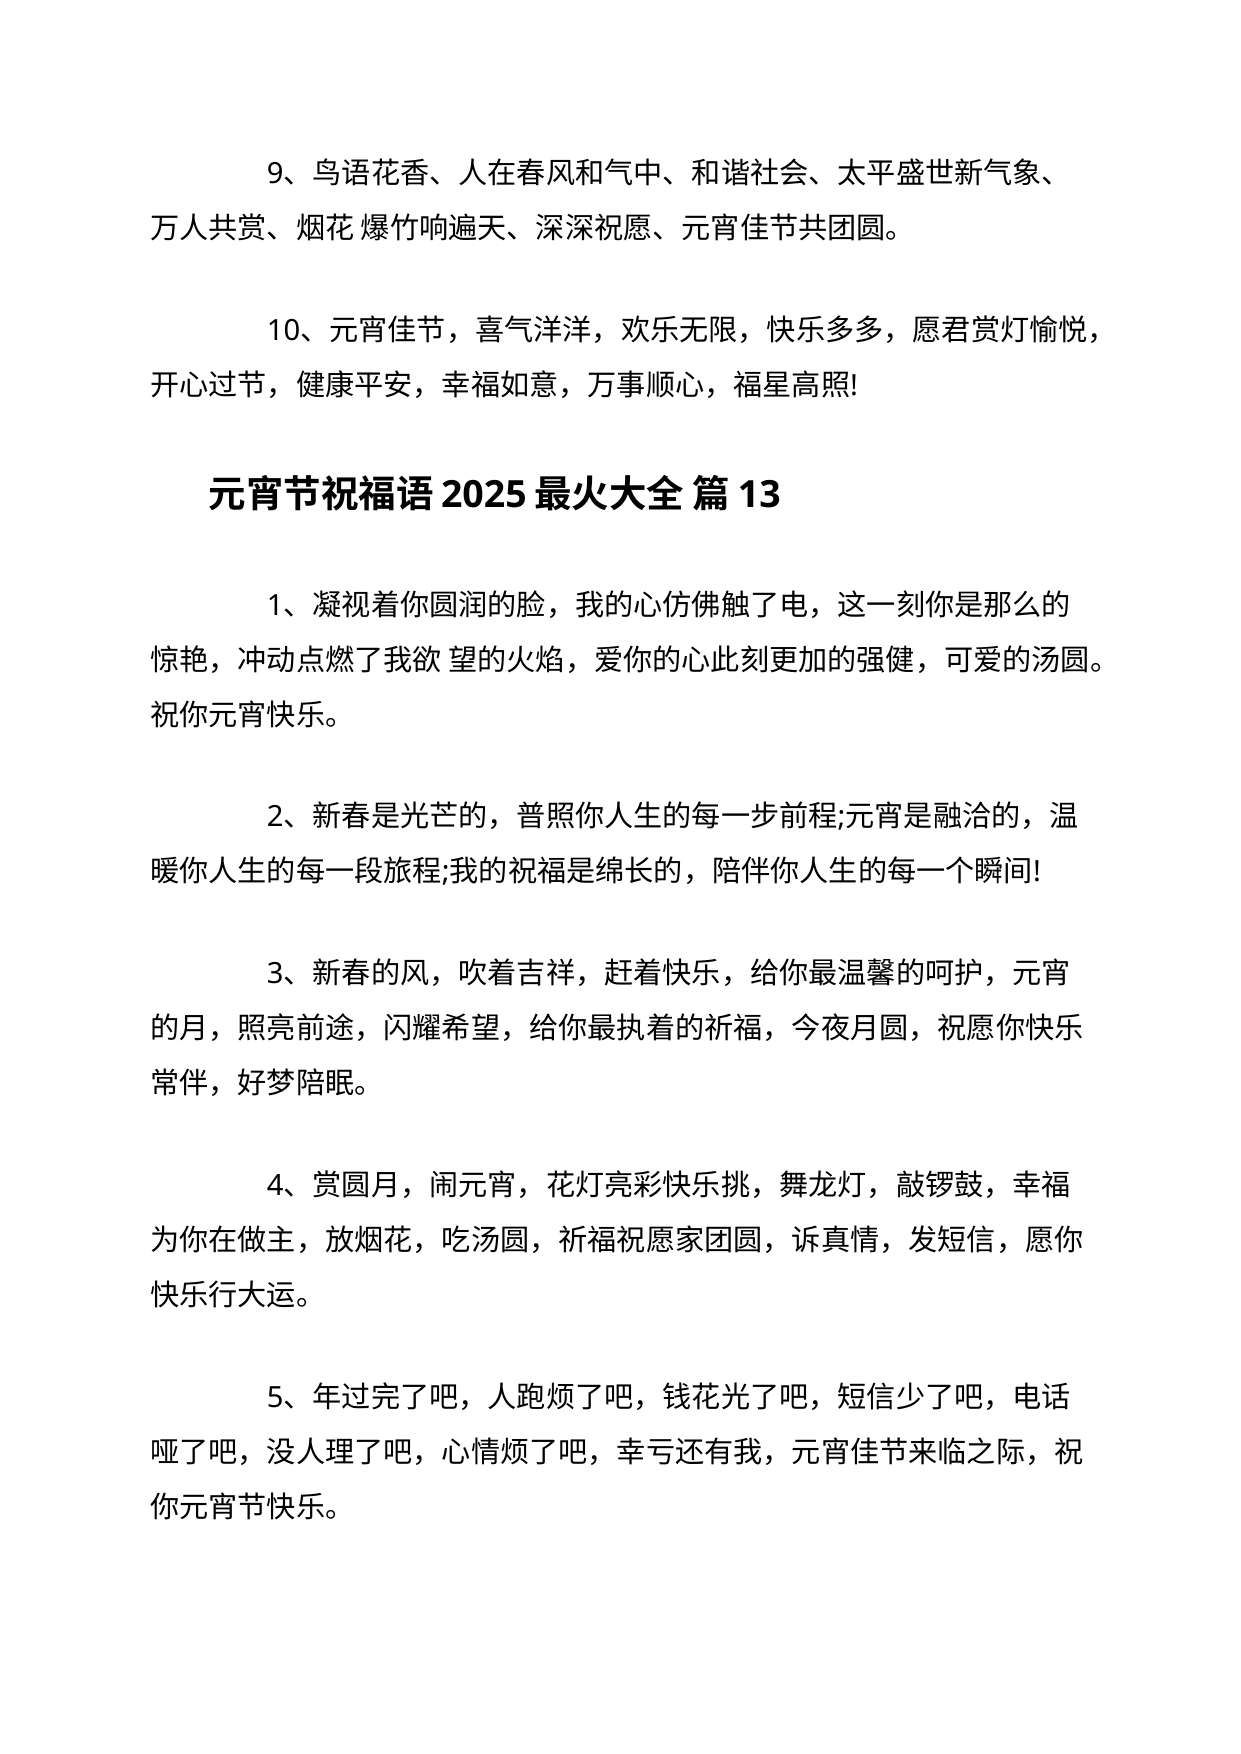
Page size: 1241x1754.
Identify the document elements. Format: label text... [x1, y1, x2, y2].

text 元宵节祝福语2025最火大全 篇13 [150, 464, 1090, 518]
text 10、元宵佳节，喜气洋洋，欢乐无限，快乐多多，愿君赏灯愉悦，开心过节，健康平安，幸福如意，万事顺心，福星高照! [150, 307, 1090, 404]
text 2、新春是光芒的，普照你人生的每一步前程;元宵是融洽的，温暖你人生的每一段旅程;我的祝福是绵长的，陪伴你人生的每一个瞬间! [150, 793, 1090, 890]
text 9、鸟语花香、人在春风和气中、和谐社会、太平盛世新气象、万人共赏、烟花 爆竹响遍天、深深祝愿、元宵佳节共团圆。 [150, 150, 1090, 247]
text 5、年过完了吧，人跑烦了吧，钱花光了吧，短信少了吧，电话哑了吧，没人理了吧，心情烦了吧，幸亏还有我，元宵佳节来临之际，祝你元宵节快乐。 [150, 1373, 1090, 1526]
text 3、新春的风，吹着吉祥，赶着快乐，给你最温馨的呵护，元宵的月，照亮前途，闪耀希望，给你最执着的祈福，今夜月圆，祝愿你快乐常伴，好梦陪眠。 [150, 950, 1090, 1102]
text 1、凝视着你圆润的脸，我的心仿佛触了电，这一刻你是那么的惊艳，冲动点燃了我欲 望的火焰，爱你的心此刻更加的强健，可爱的汤圆。祝你元宵快乐。 [150, 581, 1090, 733]
text 4、赏圆月，闹元宵，花灯亮彩快乐挑，舞龙灯，敲锣鼓，幸福为你在做主，放烟花，吃汤圆，祈福祝愿家团圆，诉真情，发短信，愿你快乐行大运。 [150, 1162, 1090, 1314]
